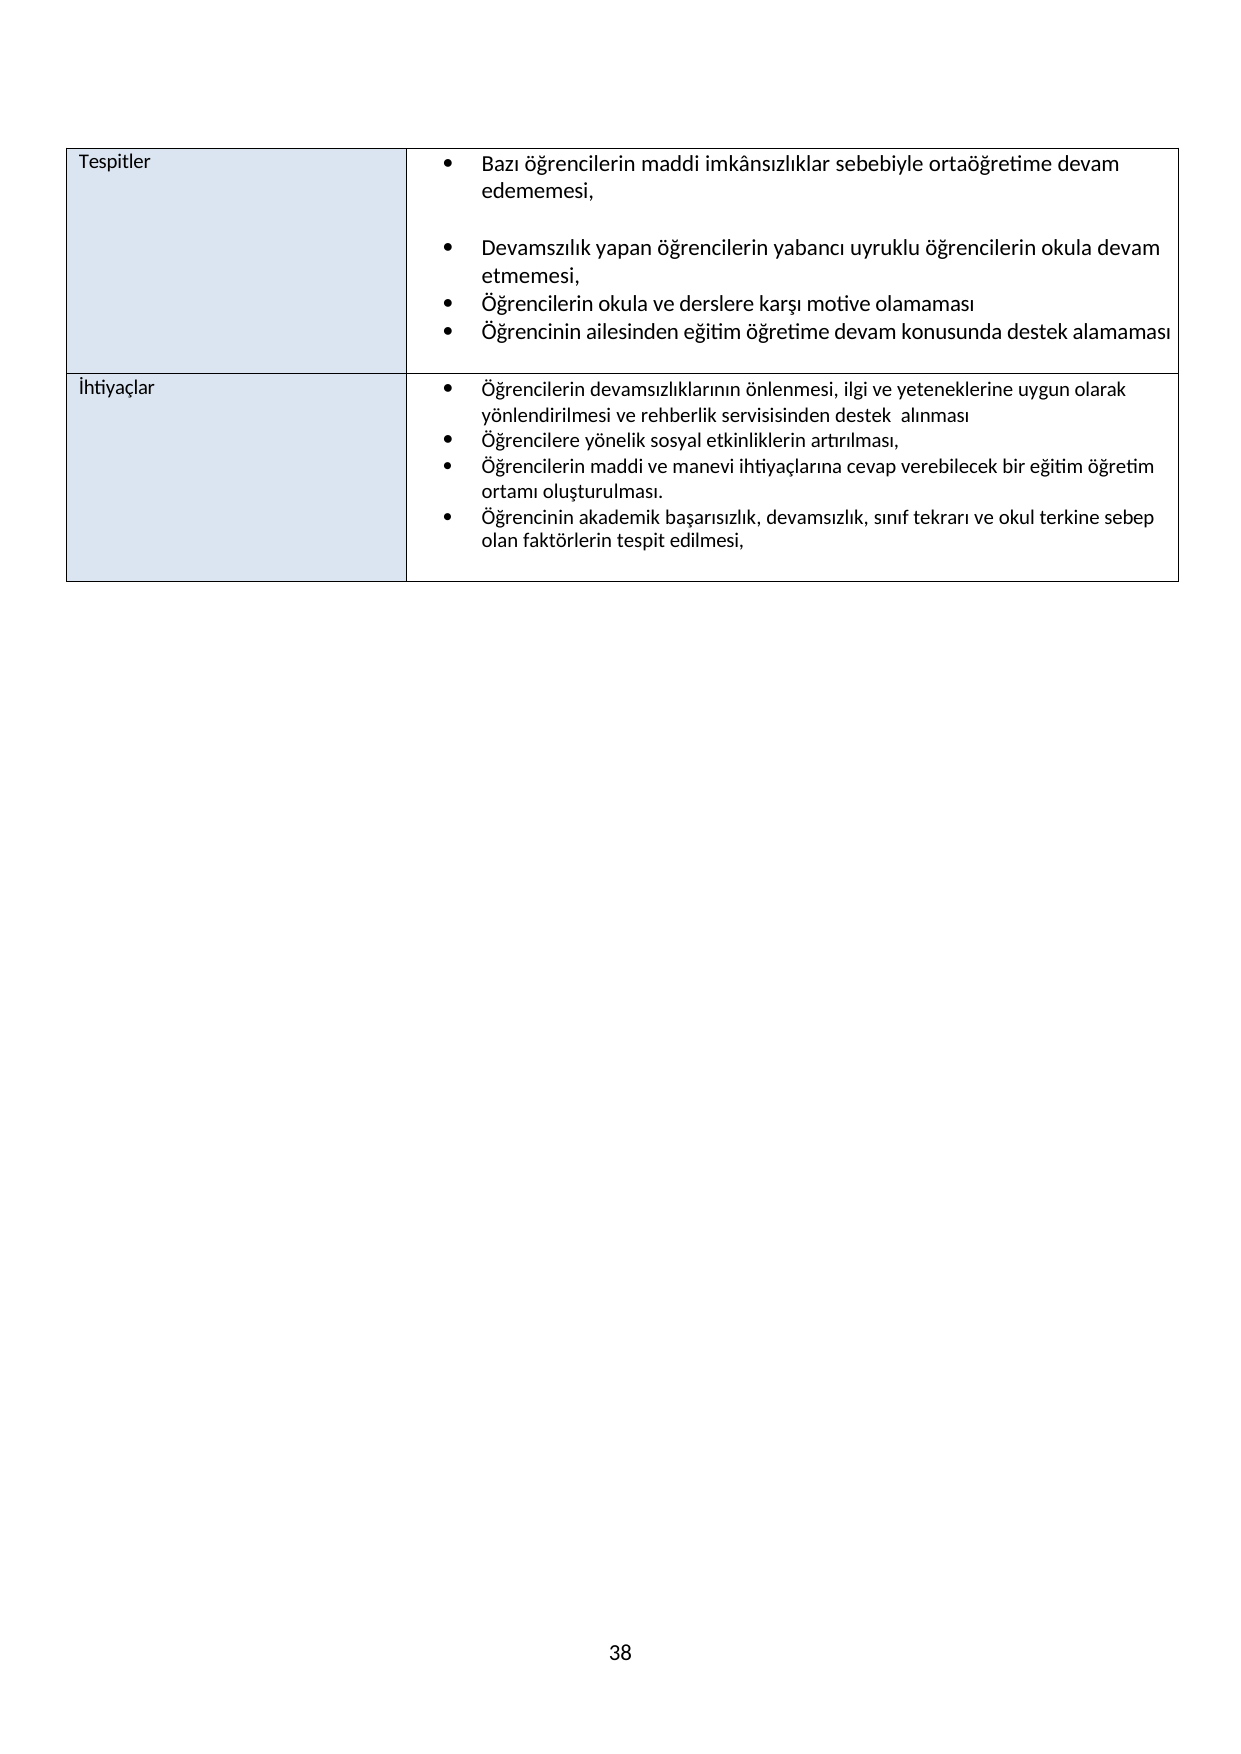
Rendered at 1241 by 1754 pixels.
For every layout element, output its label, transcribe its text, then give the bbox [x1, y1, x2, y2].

table_cell İhtiyaçlar [67, 374, 406, 581]
table_cell Bazı öğrencilerin maddi imkânsızlıklar sebebiyle ortaöğretime devam edememesi, Devamszılık yapan öğrencilerin yabancı uyruklu öğrencilerin okula devam etmemesi, Öğrencilerin okula ve derslere karşı motive olamaması Öğrencinin ailesinden eğitim öğretime devam konusunda destek alamaması [407, 149, 1178, 373]
table_cell Tespitler [67, 149, 406, 373]
table_cell Öğrencilerin devamsızlıklarının önlenmesi, ilgi ve yeteneklerine uygun olarak yönlendirilmesi ve rehberlik servisisinden destek alınması Öğrencilere yönelik sosyal etkinliklerin artırılması, Öğrencilerin maddi ve manevi ihtiyaçlarına cevap verebilecek bir eğitim öğretim ortamı oluşturulması. Öğrencinin akademik başarısızlık, devamsızlık, sınıf tekrarı ve okul terkine sebep olan faktörlerin tespit edilmesi, [407, 374, 1178, 581]
